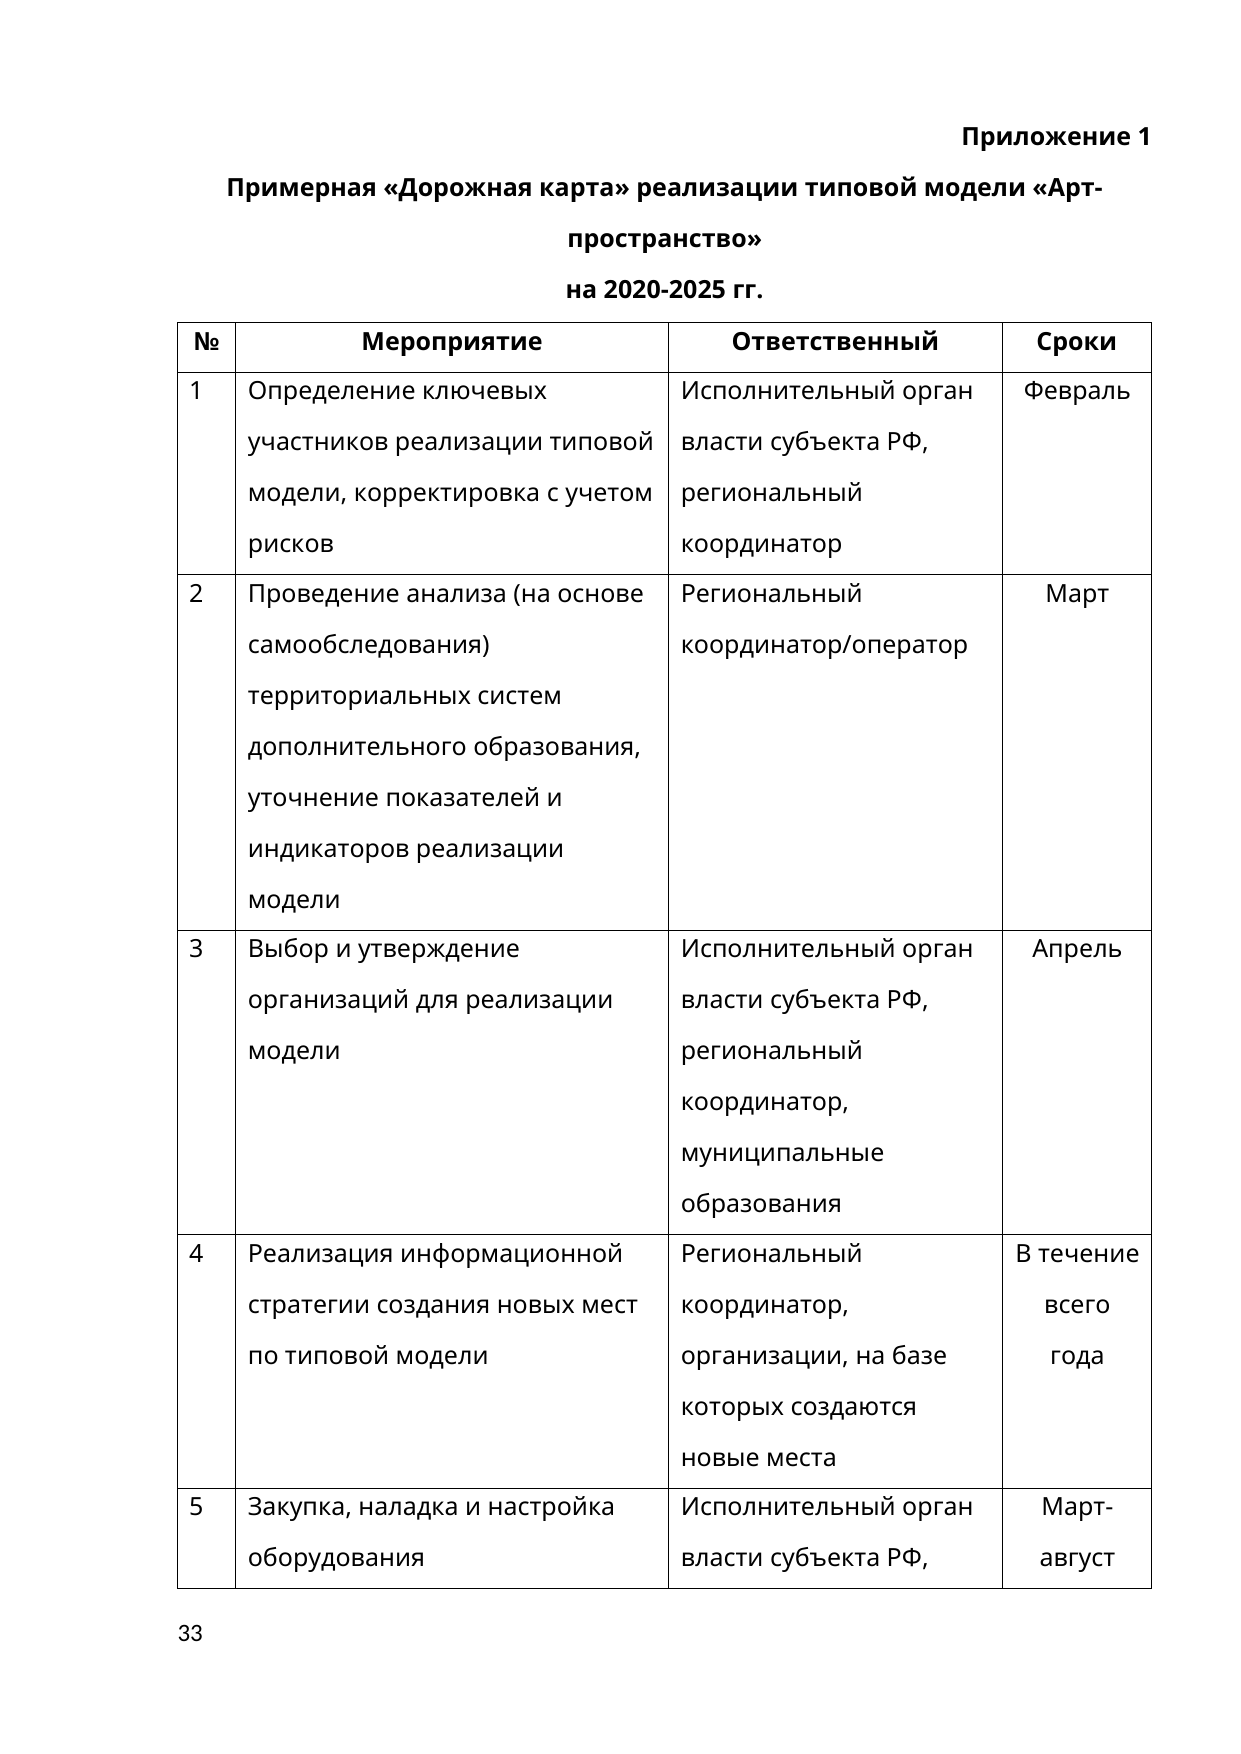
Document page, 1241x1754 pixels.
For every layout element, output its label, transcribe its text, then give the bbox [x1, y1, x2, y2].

table_cell Определение ключевых участников реализации типовой модели, корректировка с учетом рисков [236, 373, 668, 574]
table_cell 2 [178, 575, 235, 930]
table_cell 1 [178, 373, 235, 574]
table_cell Исполнительный орган власти субъекта РФ, региональный координатор [669, 373, 1002, 574]
table_header Сроки [1003, 323, 1151, 372]
table_cell Март [1003, 575, 1151, 930]
table_cell Февраль [1003, 373, 1151, 574]
table_cell Реализация информационной стратегии создания новых мест по типовой модели [236, 1235, 668, 1488]
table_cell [669, 1489, 1002, 1588]
text на 2020-2025 гг. [177, 271, 1152, 305]
table_cell Проведение анализа (на основе самообследования) территориальных систем дополнительного образования, уточнение показателей и индикаторов реализации модели [236, 575, 668, 930]
text Приложение 1 [177, 118, 1152, 152]
table_cell Региональный координатор/оператор [669, 575, 1002, 930]
table_header Мероприятие [236, 323, 668, 372]
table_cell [236, 1489, 668, 1588]
table_cell В течение всего года [1003, 1235, 1151, 1488]
text Примерная «Дорожная карта» реализации типовой модели «Арт-пространство» [177, 169, 1152, 254]
table_cell 4 [178, 1235, 235, 1488]
table_cell Апрель [1003, 931, 1151, 1234]
table_header № [178, 323, 235, 372]
table_cell Выбор и утверждение организаций для реализации модели [236, 931, 668, 1234]
table_cell Региональный координатор, организации, на базе которых создаются новые места [669, 1235, 1002, 1488]
table_cell 5 [178, 1489, 235, 1588]
table_cell Исполнительный орган власти субъекта РФ, региональный координатор, муниципальные образования [669, 931, 1002, 1234]
table_cell 3 [178, 931, 235, 1234]
table_cell Март-август [1003, 1489, 1151, 1588]
table_header Ответственный [669, 323, 1002, 372]
